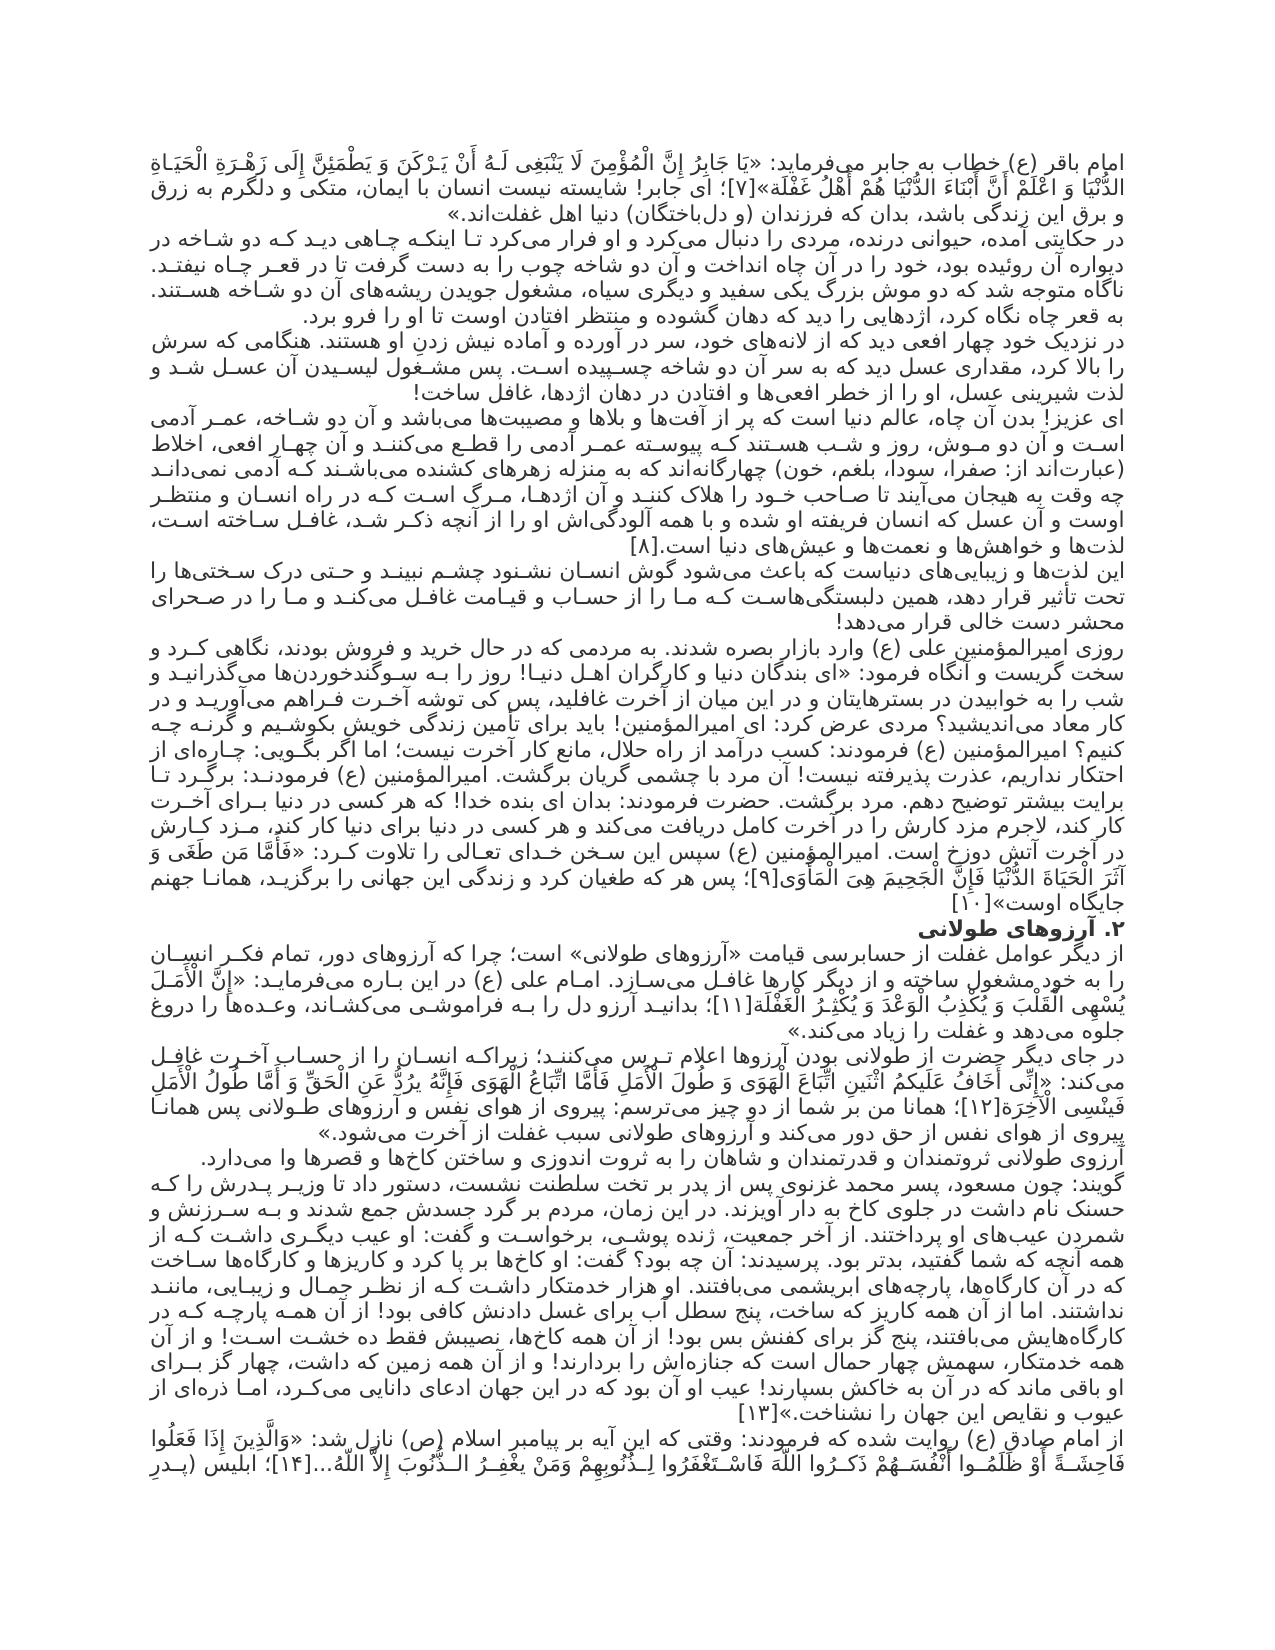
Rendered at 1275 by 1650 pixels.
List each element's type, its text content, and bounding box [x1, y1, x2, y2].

text ای عزیز! بدن آن چاه، عالم دنیا است که پر از آفت‌ها و بلاها و مصیبت‌ها می‌باشد و آن دو شاخه، عمر آدمی است و آن دو موش، روز و شب هستند که پیوسته عمر آدمی را قطع می‌کنند و آن چهار افعی، اخلاط (عبارت‌اند از: صفرا، سودا، بلغم، خون) چهارگانه‌اند که به منزله زهرهای کشنده می‌باشند که آدمی نمی‌داند چه وقت به هیجان می‌آیند تا صاحب خود را هلاک کنند و آن اژدها، مرگ است که در راه انسان و منتظر اوست و آن عسل که انسان فریفته او شده و با همه آلودگی‌اش او را از آنچه ذکر شد، غافل ساخته است، لذت‌ها و خواهش‌ها و نعمت‌ها و عیش‌های دنیا است.[۸] [150, 405, 1125, 558]
text در حکایتی آمده، حیوانی درنده، مردی را دنبال می‌کرد و او فرار می‌کرد تا اینکه چاهی دید که دو شاخه در دیواره آن روئیده بود، خود را در آن چاه انداخت و آن دو شاخه چوب را به دست گرفت تا در قعر چاه نیفتد. ناگاه متوجه شد که دو موش بزرگ یکی سفید و دیگری سیاه، مشغول جویدن ریشه‌های آن دو شاخه هستند. به قعر چاه نگاه کرد، اژدهایی را دید که دهان گشوده و منتظر افتادن اوست تا او را فرو برد. [150, 227, 1125, 329]
text آرزوی طولانی ثروتمندان و قدرتمندان و شاهان را به ثروت اندوزی و ساختن کاخ‌ها و قصرها وا می‌دارد. [150, 1145, 1125, 1171]
text گویند: چون مسعود، پسر محمد غزنوی پس از پدر بر تخت سلطنت نشست، دستور داد تا وزیر پدرش را که حسنک نام داشت در جلوی کاخ به دار آویزند. در این زمان، مردم بر گرد جسدش جمع شدند و به سرزنش و شمردن عیب‌های او پرداختند. از آخر جمعیت، ژنده پوشی، برخواست و گفت: او عیب دیگری داشت که از همه آنچه که شما گفتید، بدتر بود. پرسیدند: آن چه بود؟ گفت: او کاخ‌ها بر پا کرد و کاریزها و کارگاه‌ها ساخت که در آن کارگاه‌ها، پارچه‌های ابریشمی می‌بافتند. او هزار خدمتکار داشت که از نظر جمال و زیبایی، مانند نداشتند. اما از آن همه کاریز که ساخت، پنج سطل آب برای غسل دادنش کافی بود! از آن همه پارچه که در کارگاه‌هایش می‌بافتند، پنج گز برای کفنش بس بود! از آن همه کاخ‌ها، نصیبش فقط ده خشت است! و از آن همه خدمتکار، سهمش چهار حمال است که جنازه‌اش را بردارند! و از آن همه زمین که داشت، چهار گز برای او باقی ماند که در آن به خاکش بسپارند! عیب او آن بود که در این جهان ادعای دانایی می‌کرد، اما ذره‌ای از عیوب و نقایص این جهان را نشناخت.»[۱۳] [150, 1171, 1125, 1426]
text از دیگر عوامل غفلت از حسابرسی قیامت «آرزوهای طولانی» است؛ چرا که آرزوهای دور، تمام فکر انسان را به خود مشغول ساخته و از دیگر کارها غافل می‌سازد. امام علی (ع) در این باره می‌فرماید: «إِنَّ الْأَمَلَ یُسْهِی الْقَلْبَ وَ یُکْذِبُ الْوَعْدَ وَ یُکْثِرُ الْغَفْلَة[۱۱]؛ بدانید آرزو دل را به فراموشی می‌کشاند، وعده‌ها را دروغ جلوه می‌دهد و غفلت را زیاد می‌کند.» [150, 941, 1125, 1043]
text این لذت‌ها و زیبایی‌های دنیاست که باعث می‌شود گوش انسان نشنود چشم نبیند و حتی درک سختی‌ها را تحت تأثیر قرار دهد، همین دلبستگی‌هاست که ما را از حساب و قیامت غافل می‌کند و ما را در صحرای محشر دست خالی قرار می‌دهد! [150, 558, 1125, 635]
text ۲. آرزوهای طولانی [150, 916, 1125, 941]
text روزی امیرالمؤمنین علی (ع) وارد بازار بصره شدند. به مردمی که در حال خرید و فروش بودند، نگاهی کرد و سخت گریست و آنگاه فرمود: «ای بندگان دنیا و کارگران اهل دنیا! روز را به سوگندخوردن‌ها می‌گذرانید و شب را به خوابیدن در بسترهایتان و در این میان از آخرت غافلید، پس کی توشه آخرت فراهم می‌آورید و در کار معاد می‌اندیشید؟ مردی عرض کرد: ای امیرالمؤمنین! باید برای تأمین زندگی خویش بکوشیم و گرنه چه کنیم؟ امیرالمؤمنین (ع) فرمودند: کسب درآمد از راه حلال، مانع کار آخرت نیست؛ اما اگر بگویی: چاره‌ای از احتکار نداریم، عذرت پذیرفته نیست! آن مرد با چشمی گریان برگشت. امیرالمؤمنین (ع) فرمودند: برگرد تا برایت بیشتر توضیح دهم. مرد برگشت. حضرت فرمودند: بدان ای بنده خدا! که هر کسی در دنیا برای آخرت کار کند، لاجرم مزد کارش را در آخرت کامل دریافت می‌کند و هر کسی در دنیا برای دنیا کار کند، مزد کارش در آخرت آتش دوزخ است. امیرالمؤمنین (ع) سپس این سخن خدای تعالی را تلاوت کرد: «فَأَمَّا مَن طَغَى وَ آثَرَ الْحَیَاةَ الدُّنْیَا فَإِنَّ الْجَحِیمَ هِیَ الْمَأْوَى[۹]؛ پس هر که طغیان کرد و زندگی این جهانی را برگزید، همانا جهنم جایگاه اوست»[۱۰] [150, 635, 1125, 916]
text در نزدیک خود چهار افعی دید که از لانه‌های خود، سر در آورده و آماده نیش زدنِ او هستند. هنگامی که سرش را بالا کرد، مقداری عسل دید که به سر آن دو شاخه چسپیده است. پس مشغول لیسیدن آن عسل شد و لذت شیرینی عسل، او را از خطر افعی‌ها و افتادن در دهان اژدها، غافل ساخت! [150, 329, 1125, 405]
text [150, 1426, 1125, 1477]
text در جای دیگر حضرت از طولانی بودن آرزوها اعلام ترس می‌کنند؛ زیراکه انسان را از حساب آخرت غافل می‌کند: «إِنِّی أَخَافُ عَلَیکمُ اثْنَینِ اتِّبَاعَ الْهَوَی وَ طُولَ الْأَمَلِ فَأَمَّا اتِّبَاعُ الْهَوَی فَإِنَّهُ یرُدُّ عَنِ الْحَقِّ وَ أَمَّا طُولُ الْأَمَلِ فَینْسِی الْآخِرَة[۱۲]؛ همانا من بر شما از دو چیز می‌ترسم: پیروی از هوای نفس و آرزوهای طولانی پس همانا پیروی از هوای نفس از حق دور می‌کند و آرزوهای طولانی سبب غفلت از آخرت می‌شود.» [150, 1043, 1125, 1145]
text امام باقر (ع) خطاب به جابر می‌فرماید: «یَا جَابِرُ إِنَّ الْمُؤْمِنَ لَا یَنْبَغِی لَهُ أَنْ یَرْکَنَ وَ یَطْمَئِنَّ إِلَی زَهْرَةِ الْحَیَاةِ الدُّنْیَا وَ اعْلَمْ أَنَّ أَبْنَاءَ الدُّنْیَا هُمْ أَهْلُ غَفْلَة»[۷]؛ ای جابر! شایسته نیست انسان با ایمان، متکی و دلگرم به زرق و برق این زندگی باشد، بدان که فرزندان (و دل‌باختگان) دنیا اهل غفلت‌اند.»‌ [150, 150, 1125, 227]
